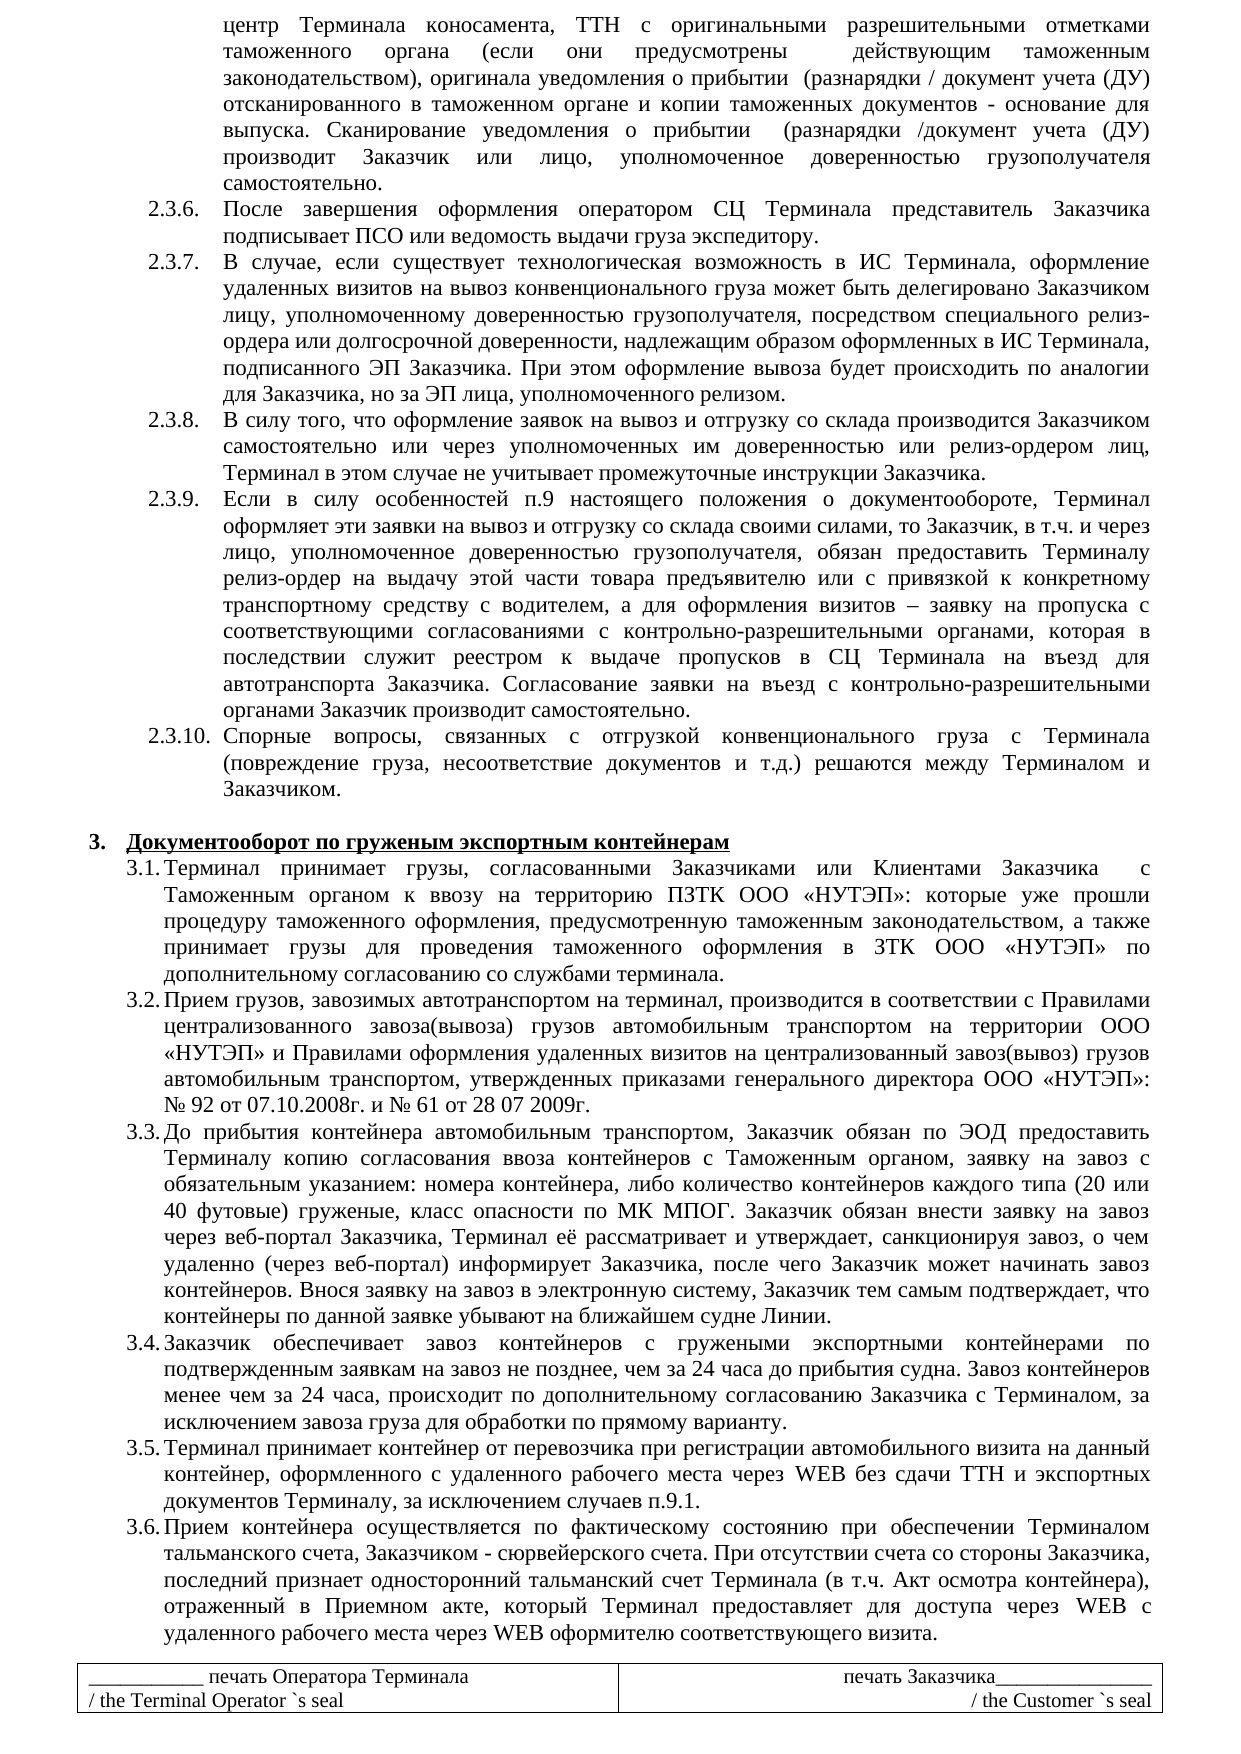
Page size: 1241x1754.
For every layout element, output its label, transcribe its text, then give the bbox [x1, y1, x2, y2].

list Терминал принимает грузы, согласованными Заказчиками или Клиентами Заказчика с Таможенным органом к ввозу на территорию ПЗТК ООО «НУТЭП»: которые уже прошли процедуру таможенного оформления, предусмотренную таможенным законодательством, а также принимает грузы для проведения таможенного оформления в ЗТК ООО «НУТЭП» по дополнительному согласованию со службами терминала. [126, 854, 1152, 986]
list Документооборот по груженым экспортным контейнерам [89, 828, 1152, 854]
list До прибытия контейнера автомобильным транспортом, Заказчик обязан по ЭОД предоставить Терминалу копию согласования ввоза контейнеров с Таможенным органом, заявку на завоз с обязательным указанием: номера контейнера, либо количество контейнеров каждого типа (20 или 40 футовые) груженые, класс опасности по МК МПОГ. Заказчик обязан внести заявку на завоз через веб-портал Заказчика, Терминал её рассматривает и утверждает, санкционируя завоз, о чем удаленно (через веб-портал) информирует Заказчика, после чего Заказчик может начинать завоз контейнеров. Внося заявку на завоз в электронную систему, Заказчик тем самым подтверждает, что контейнеры по данной заявке убывают на ближайшем судне Линии. [126, 1118, 1152, 1329]
list В случае, если существует технологическая возможность в ИС Терминала, оформление удаленных визитов на вывоз конвенционального груза может быть делегировано Заказчиком лицу, уполномоченному доверенностью грузополучателя, посредством специального релиз-ордера или долгосрочной доверенности, надлежащим образом оформленных в ИС Терминала, подписанного ЭП Заказчика. При этом оформление вывоза будет происходить по аналогии для Заказчика, но за ЭП лица, уполномоченного релизом. [148, 248, 1152, 406]
list Спорные вопросы, связанных с отгрузкой конвенционального груза с Терминала (повреждение груза, несоответствие документов и т.д.) решаются между Терминалом и Заказчиком. [148, 722, 1152, 802]
list Прием грузов, завозимых автотранспортом на терминал, производится в соответствии с Правилами централизованного завоза(вывоза) грузов автомобильным транспортом на территории ООО «НУТЭП» и Правилами оформления удаленных визитов на централизованный завоз(вывоз) грузов автомобильным транспортом, утвержденных приказами генерального директора ООО «НУТЭП»: № 92 от 07.10.2008г. и № 61 от 28 07 2009г. [126, 986, 1152, 1118]
list Заказчик обеспечивает завоз контейнеров с гружеными экспортными контейнерами по подтвержденным заявкам на завоз не позднее, чем за 24 часа до прибытия судна. Завоз контейнеров менее чем за 24 часа, происходит по дополнительному согласованию Заказчика с Терминалом, за исключением завоза груза для обработки по прямому варианту. [126, 1329, 1152, 1434]
list В силу того, что оформление заявок на вывоз и отгрузку со склада производится Заказчиком самостоятельно или через уполномоченных им доверенностью или релиз-ордером лиц, Терминал в этом случае не учитывает промежуточные инструкции Заказчика. [148, 406, 1152, 485]
list Прием контейнера осуществляется по фактическому состоянию при обеспечении Терминалом тальманского счета, Заказчиком - сюрвейерского счета. При отсутствии счета со стороны Заказчика, последний признает односторонний тальманский счет Терминала (в т.ч. Акт осмотра контейнера), отраженный в Приемном акте, который Терминал предоставляет для доступа через WEB с удаленного рабочего места через WEB оформителю соответствующего визита. [126, 1513, 1152, 1645]
list После завершения оформления оператором СЦ Терминала представитель Заказчика подписывает ПСО или ведомость выдачи груза экспедитору. [148, 195, 1152, 248]
list Если в силу особенностей п.9 настоящего положения о документообороте, Терминал оформляет эти заявки на вывоз и отгрузку со склада своими силами, то Заказчик, в т.ч. и через лицо, уполномоченное доверенностью грузополучателя, обязан предоставить Терминалу релиз-ордер на выдачу этой части товара предъявителю или с привязкой к конкретному транспортному средству с водителем, а для оформления визитов – заявку на пропуска с соответствующими согласованиями с контрольно-разрешительными органами, которая в последствии служит реестром к выдаче пропусков в СЦ Терминала на въезд для автотранспорта Заказчика. Согласование заявки на въезд с контрольно-разрешительными органами Заказчик производит самостоятельно. [148, 485, 1152, 722]
list Терминал принимает контейнер от перевозчика при регистрации автомобильного визита на данный контейнер, оформленного с удаленного рабочего места через WEB без сдачи ТТН и экспортных документов Терминалу, за исключением случаев п.9.1. [126, 1434, 1152, 1513]
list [148, 11, 1152, 195]
